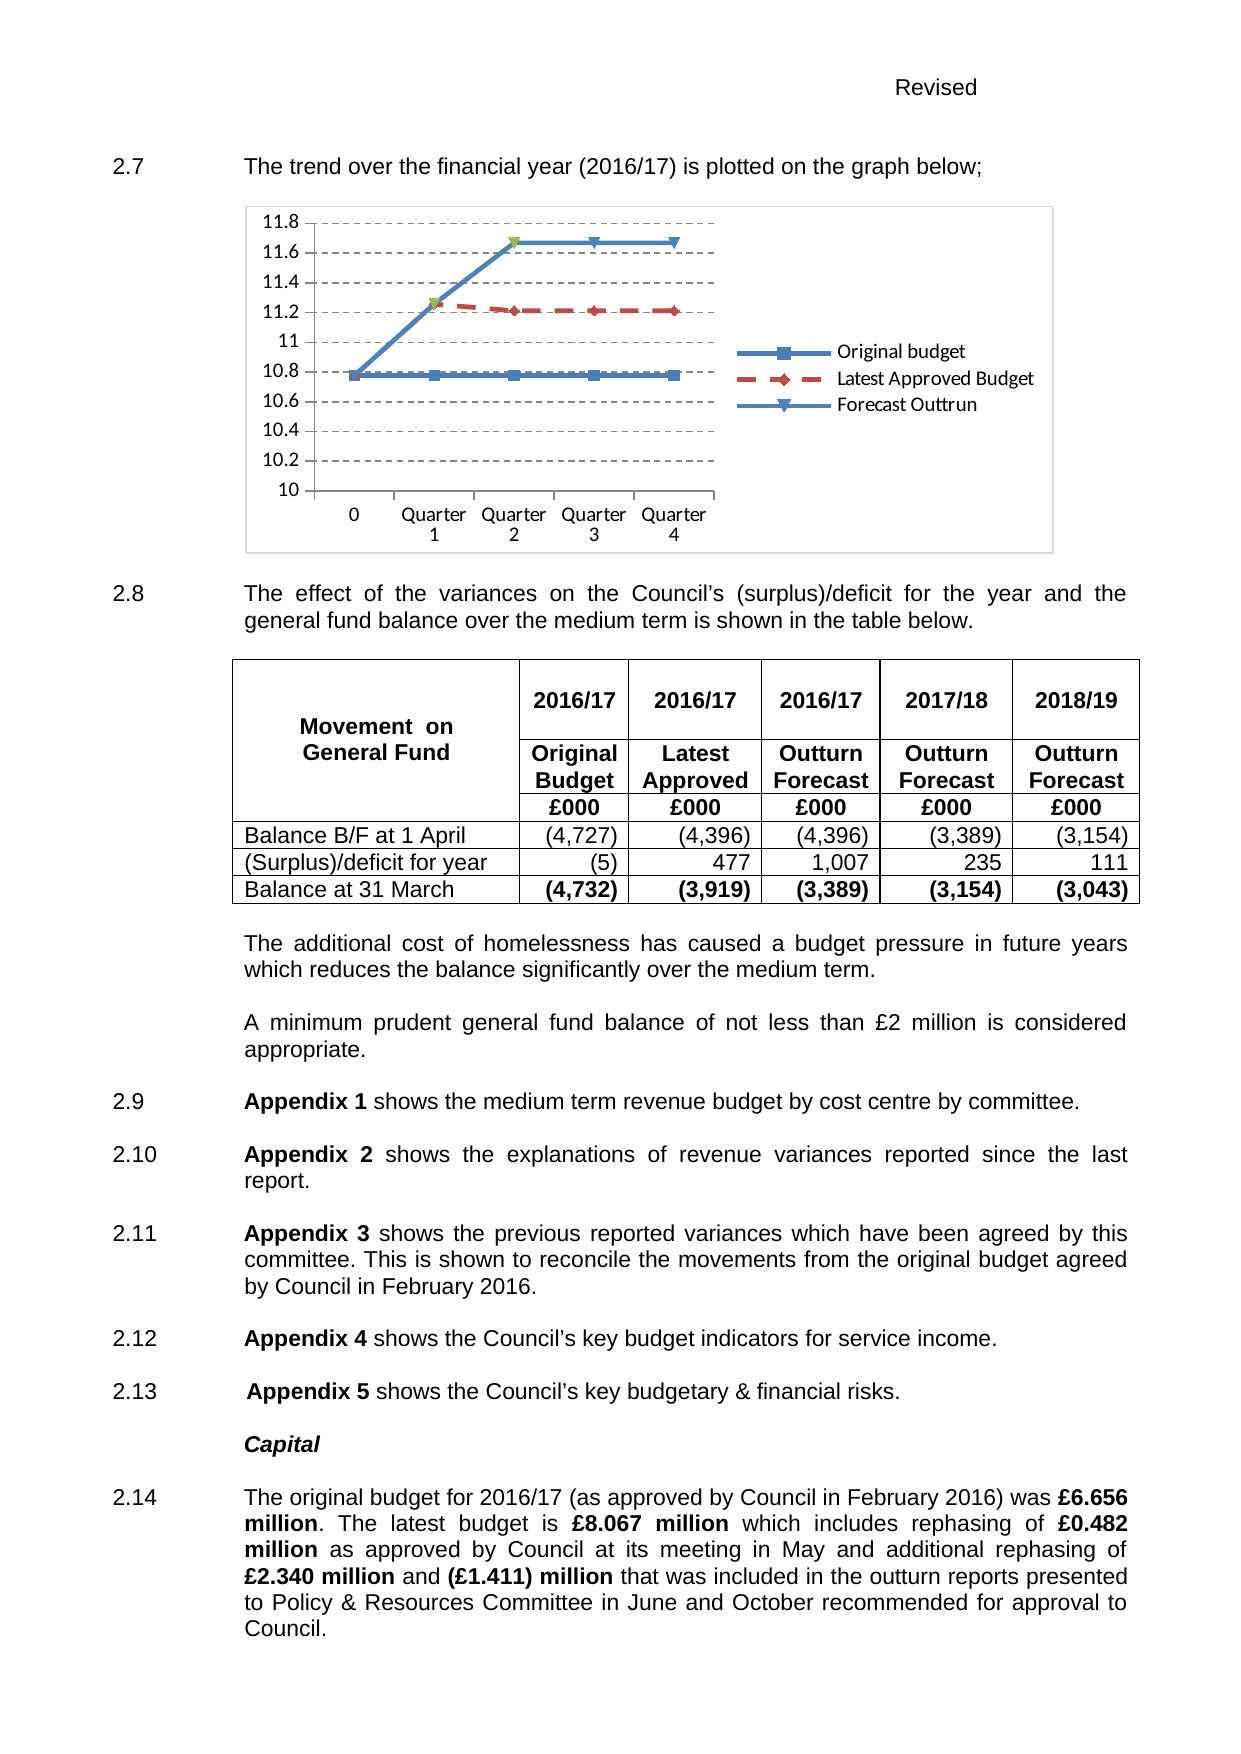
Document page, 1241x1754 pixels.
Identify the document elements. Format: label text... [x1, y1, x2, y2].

table_cell £000 [629, 794, 761, 821]
table_header 2016/17 [762, 660, 879, 739]
table_cell 235 [881, 849, 1012, 875]
table_cell Latest Approved [629, 740, 761, 793]
table_header 2016/17 [520, 660, 628, 739]
table_cell (4,396) [762, 822, 879, 848]
text 2.12 Appendix 4 shows the Council’s key budget indicators for service income. [112, 1325, 1128, 1352]
text The additional cost of homelessness has caused a budget pressure in future years which reduces the balance significantly over the medium term. [112, 930, 1128, 983]
table_cell 111 [1013, 849, 1139, 875]
text 2.13 Appendix 5 shows the Council’s key budgetary & financial risks. [112, 1378, 1128, 1404]
table_cell Balance B/F at 1 April [233, 822, 519, 848]
text Capital [112, 1431, 1128, 1457]
text 2.7 The trend over the financial year (2016/17) is plotted on the graph below; [112, 153, 1128, 179]
table_cell (Surplus)/deficit for year [233, 849, 519, 875]
table_cell (4,396) [629, 822, 761, 848]
table_cell £000 [881, 794, 1012, 821]
table_header Movement on General Fund [233, 660, 519, 821]
text 2.8 The effect of the variances on the Council’s (surplus)/deficit for the year and the general fund balance over the medium term is shown in the table below. [112, 580, 1128, 633]
table_cell Outturn Forecast [762, 740, 879, 793]
table_cell (3,154) [881, 876, 1012, 903]
table_cell Balance at 31 March [233, 876, 519, 903]
table_header 2016/17 [629, 660, 761, 739]
text 2.10 Appendix 2 shows the explanations of revenue variances reported since the last report. [112, 1141, 1128, 1194]
text 2.14 The original budget for 2016/17 (as approved by Council in February 2016) was £6.656 million. The latest budget is £8.067 million which includes rephasing of £0.482 million as approved by Council at its meeting in May and additional rephasing of £2.340 million and (£1.411) million that was included in the outturn reports presented to Policy & Resources Committee in June and October recommended for approval to Council. [112, 1483, 1128, 1642]
table_header 2018/19 [1013, 660, 1139, 739]
table_header 2017/18 [881, 660, 1012, 739]
table_cell (3,154) [1013, 822, 1139, 848]
table_cell (5) [520, 849, 628, 875]
table_cell (3,043) [1013, 876, 1139, 903]
table_cell Outturn Forecast [881, 740, 1012, 793]
table_cell (3,389) [881, 822, 1012, 848]
text 2.9 Appendix 1 shows the medium term revenue budget by cost centre by committee. [112, 1088, 1128, 1114]
table_cell (3,389) [762, 876, 879, 903]
text A minimum prudent general fund balance of not less than £2 million is considered appropriate. [112, 1009, 1128, 1062]
table_cell (4,732) [520, 876, 628, 903]
table_cell 1,007 [762, 849, 879, 875]
table_cell 477 [629, 849, 761, 875]
text 2.11 Appendix 3 shows the previous reported variances which have been agreed by this committee. This is shown to reconcile the movements from the original budget agreed by Council in February 2016. [112, 1220, 1128, 1299]
table_cell (4,727) [520, 822, 628, 848]
table_cell £000 [762, 794, 879, 821]
table_cell £000 [520, 794, 628, 821]
table_cell (3,919) [629, 876, 761, 903]
table_cell Outturn Forecast [1013, 740, 1139, 793]
table_cell £000 [1013, 794, 1139, 821]
table_cell Original Budget [520, 740, 628, 793]
